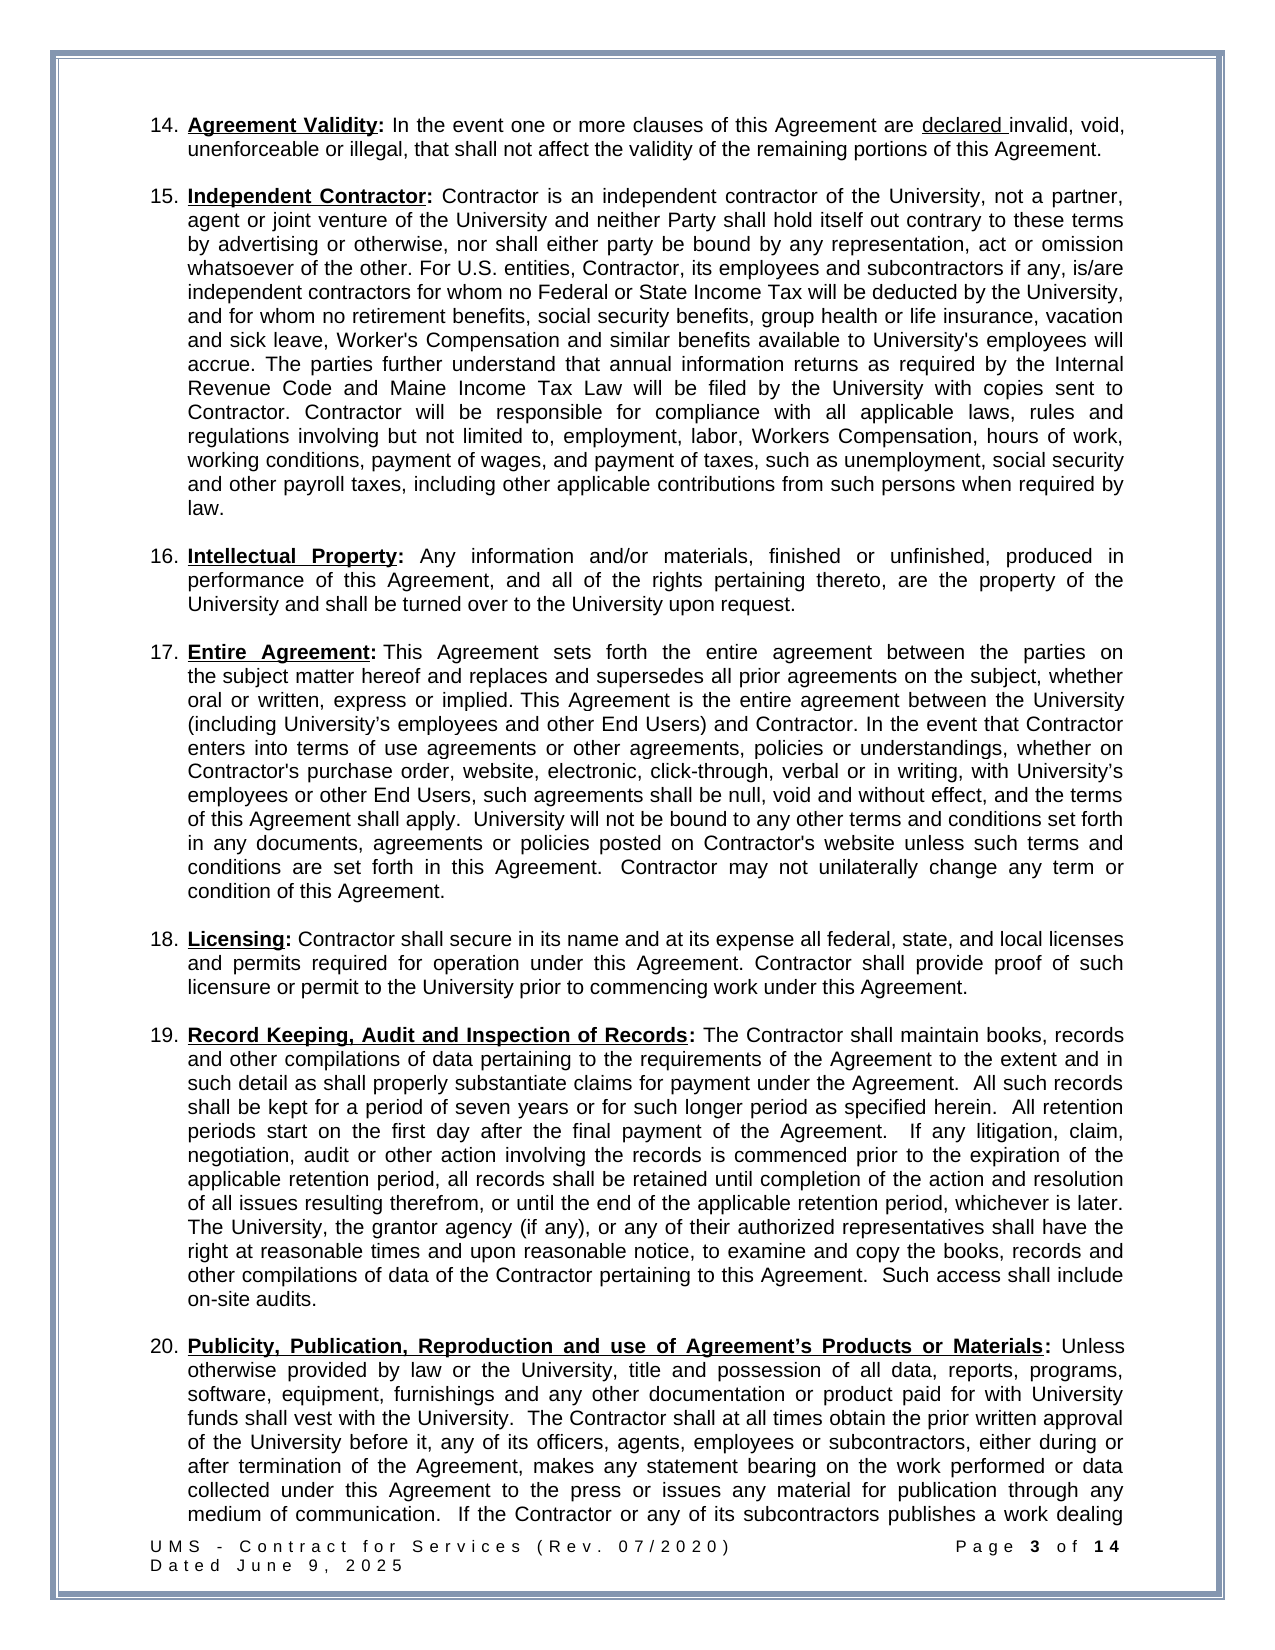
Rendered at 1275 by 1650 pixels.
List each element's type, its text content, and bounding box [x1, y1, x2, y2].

list Licensing: Contractor shall secure in its name and at its expense all federal, state, and local licenses and permits required for operation under this Agreement. Contractor shall provide proof of such licensure or permit to the University prior to commencing work under this Agreement. [150, 927, 1125, 999]
list Entire Agreement: This Agreement sets forth the entire agreement between the parties on the subject matter hereof and replaces and supersedes all prior agreements on the subject, whether oral or written, express or implied. This Agreement is the entire agreement between the University (including University’s employees and other End Users) and Contractor. In the event that Contractor enters into terms of use agreements or other agreements, policies or understandings, whether on Contractor's purchase order, website, electronic, click-through, verbal or in writing, with University’s employees or other End Users, such agreements shall be null, void and without effect, and the terms of this Agreement shall apply. University will not be bound to any other terms and conditions set forth in any documents, agreements or policies posted on Contractor's website unless such terms and conditions are set forth in this Agreement. Contractor may not unilaterally change any term or condition of this Agreement. [150, 639, 1125, 903]
list Record Keeping, Audit and Inspection of Records: The Contractor shall maintain books, records and other compilations of data pertaining to the requirements of the Agreement to the extent and in such detail as shall properly substantiate claims for payment under the Agreement. All such records shall be kept for a period of seven years or for such longer period as specified herein. All retention periods start on the first day after the final payment of the Agreement. If any litigation, claim, negotiation, audit or other action involving the records is commenced prior to the expiration of the applicable retention period, all records shall be retained until completion of the action and resolution of all issues resulting therefrom, or until the end of the applicable retention period, whichever is later. The University, the grantor agency (if any), or any of their authorized representatives shall have the right at reasonable times and upon reasonable notice, to examine and copy the books, records and other compilations of data of the Contractor pertaining to this Agreement. Such access shall include on-site audits. [150, 1023, 1125, 1310]
list Intellectual Property: Any information and/or materials, finished or unfinished, produced in performance of this Agreement, and all of the rights pertaining thereto, are the property of the University and shall be turned over to the University upon request. [150, 544, 1125, 616]
list Agreement Validity: In the event one or more clauses of this Agreement are declared invalid, void, unenforceable or illegal, that shall not affect the validity of the remaining portions of this Agreement. [150, 112, 1125, 160]
list Independent Contractor: Contractor is an independent contractor of the University, not a partner, agent or joint venture of the University and neither Party shall hold itself out contrary to these terms by advertising or otherwise, nor shall either party be bound by any representation, act or omission whatsoever of the other. For U.S. entities, Contractor, its employees and subcontractors if any, is/are independent contractors for whom no Federal or State Income Tax will be deducted by the University, and for whom no retirement benefits, social security benefits, group health or life insurance, vacation and sick leave, Worker's Compensation and similar benefits available to University's employees will accrue. The parties further understand that annual information returns as required by the Internal Revenue Code and Maine Income Tax Law will be filed by the University with copies sent to Contractor. Contractor will be responsible for compliance with all applicable laws, rules and regulations involving but not limited to, employment, labor, Workers Compensation, hours of work, working conditions, payment of wages, and payment of taxes, such as unemployment, social security and other payroll taxes, including other applicable contributions from such persons when required by law. [150, 184, 1125, 520]
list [150, 1334, 1125, 1526]
